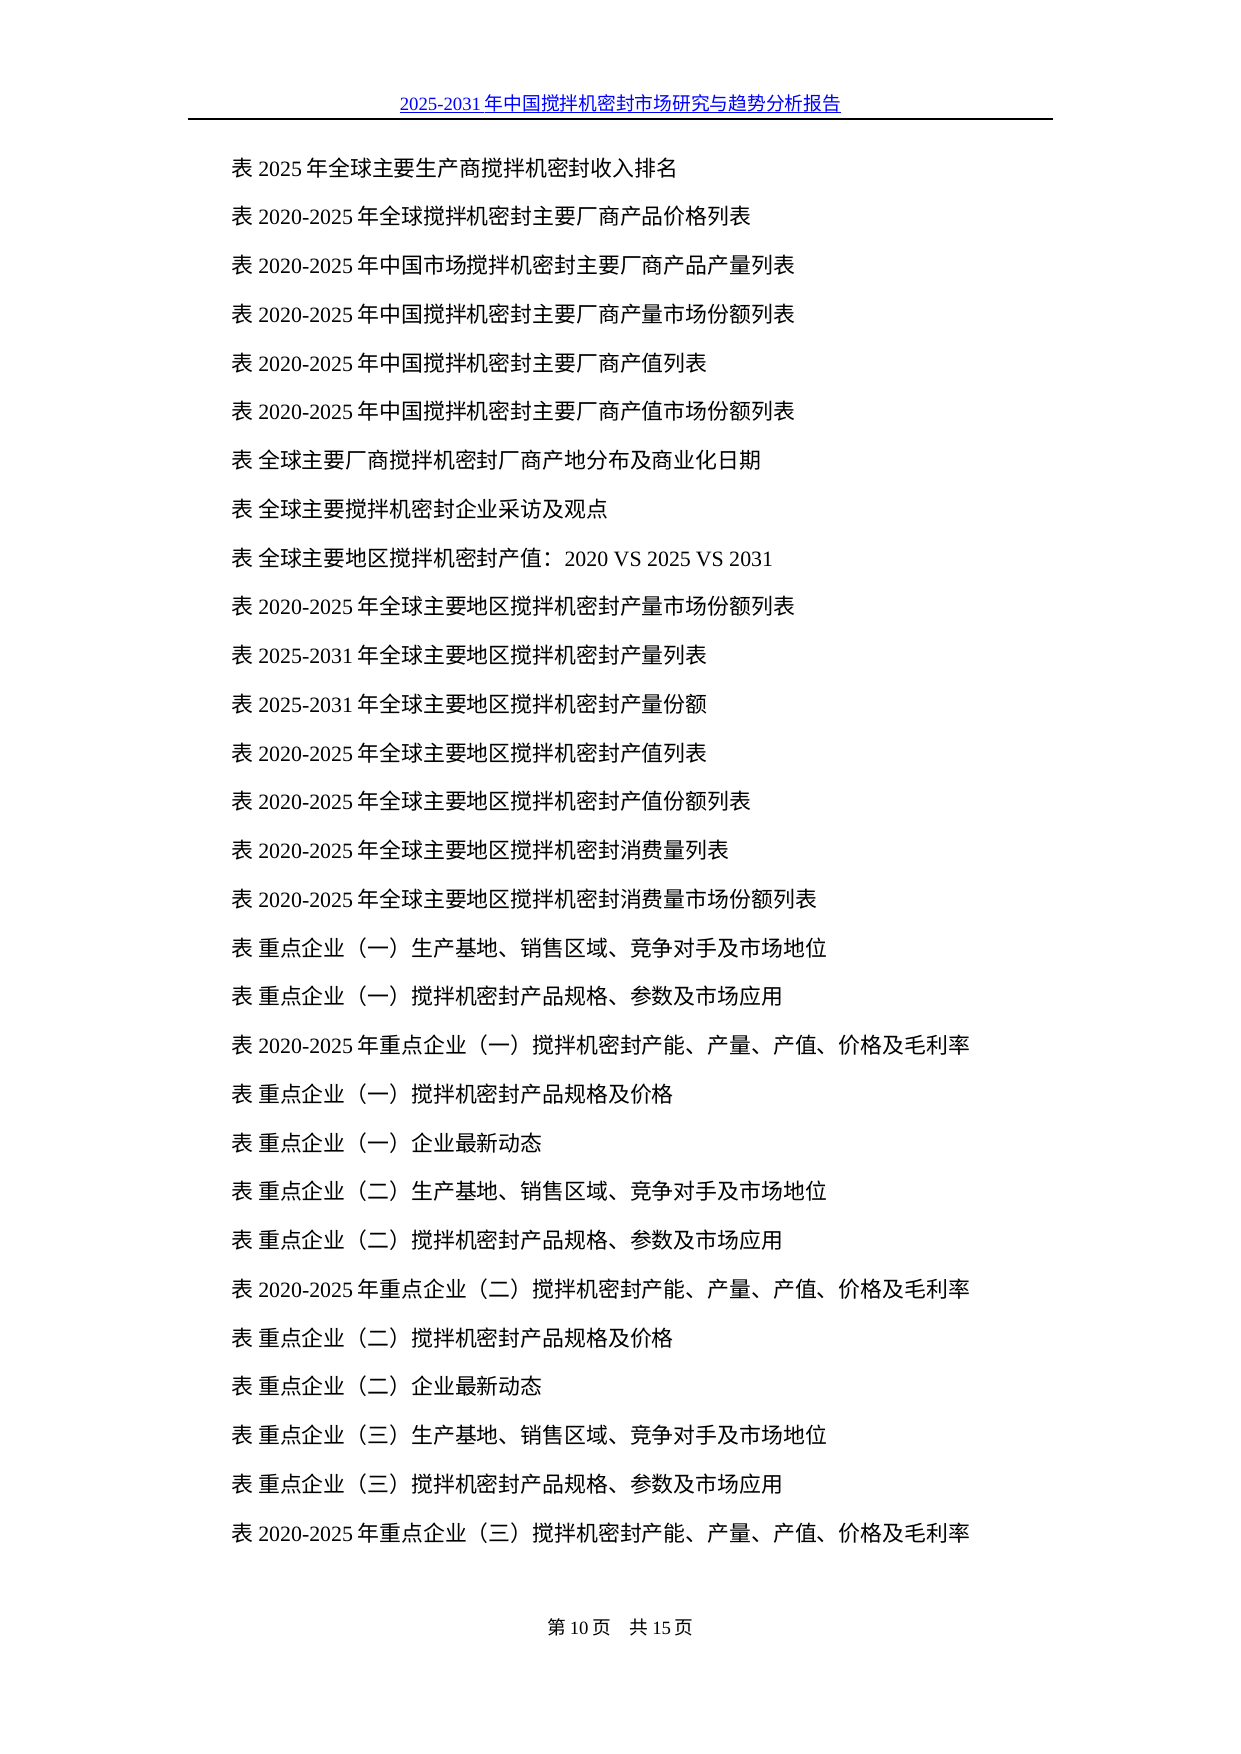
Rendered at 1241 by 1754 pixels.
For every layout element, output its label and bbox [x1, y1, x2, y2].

text [187, 150, 1053, 1548]
